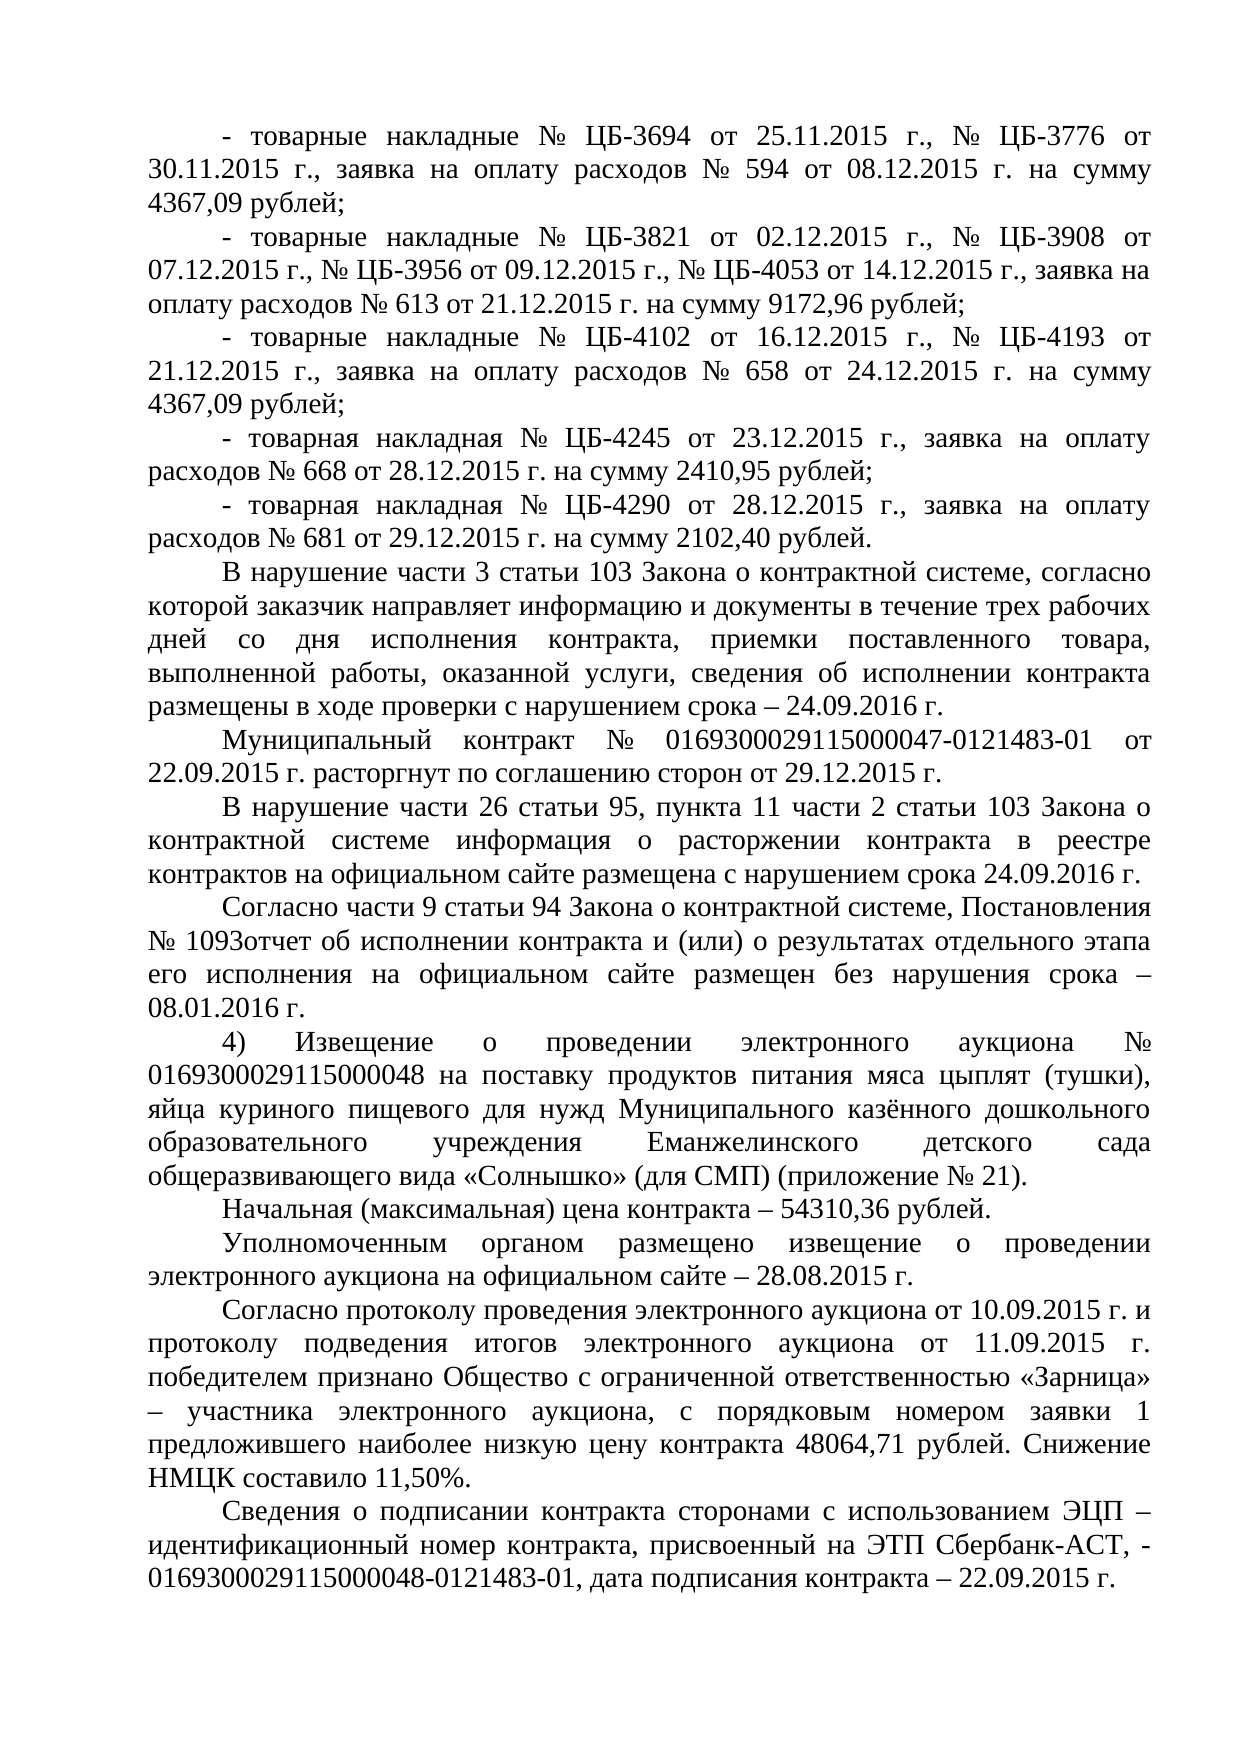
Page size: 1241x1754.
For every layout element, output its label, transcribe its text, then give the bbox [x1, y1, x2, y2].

text - товарная накладная № ЦБ-4290 от 28.12.2015 г., заявка на оплату расходов № 681 от 29.12.2015 г. на сумму 2102,40 рублей. [148, 487, 1152, 554]
text 4) Извещение о проведении электронного аукциона № 0169300029115000048 на поставку продуктов питания мяса цыплят (тушки), яйца куриного пищевого для нужд Муниципального казённого дошкольного образовательного учреждения Еманжелинского детского сада общеразвивающего вида «Солнышко» (для СМП) (приложение № 21). [148, 1024, 1152, 1191]
text В нарушение части 3 статьи 103 Закона о контрактной системе, согласно которой заказчик направляет информацию и документы в течение трех рабочих дней со дня исполнения контракта, приемки поставленного товара, выполненной работы, оказанной услуги, сведения об исполнении контракта размещены в ходе проверки с нарушением срока – 24.09.2016 г. [148, 554, 1152, 722]
text Муниципальный контракт № 0169300029115000047-0121483-01 от 22.09.2015 г. расторгнут по соглашению сторон от 29.12.2015 г. [148, 722, 1152, 789]
text Согласно части 9 статьи 94 Закона о контрактной системе, Постановления № 1093отчет об исполнении контракта и (или) о результатах отдельного этапа его исполнения на официальном сайте размещен без нарушения срока – 08.01.2016 г. [148, 889, 1152, 1024]
text - товарная накладная № ЦБ-4245 от 23.12.2015 г., заявка на оплату расходов № 668 от 28.12.2015 г. на сумму 2410,95 рублей; [148, 420, 1152, 487]
text Согласно протоколу проведения электронного аукциона от 10.09.2015 г. и протоколу подведения итогов электронного аукциона от 11.09.2015 г. победителем признано Общество с ограниченной ответственностью «Зарница» – участника электронного аукциона, с порядковым номером заявки 1 предложившего наиболее низкую цену контракта 48064,71 рублей. Снижение НМЦК составило 11,50%. [148, 1292, 1152, 1493]
text - товарные накладные № ЦБ-4102 от 16.12.2015 г., № ЦБ-4193 от 21.12.2015 г., заявка на оплату расходов № 658 от 24.12.2015 г. на сумму 4367,09 рублей; [148, 319, 1152, 420]
text - товарные накладные № ЦБ-3821 от 02.12.2015 г., № ЦБ-3908 от 07.12.2015 г., № ЦБ-3956 от 09.12.2015 г., № ЦБ-4053 от 14.12.2015 г., заявка на оплату расходов № 613 от 21.12.2015 г. на сумму 9172,96 рублей; [148, 219, 1152, 319]
text Сведения о подписании контракта сторонами с использованием ЭЦП –идентификационный номер контракта, присвоенный на ЭТП Сбербанк-АСТ, - 0169300029115000048-0121483-01, дата подписания контракта – 22.09.2015 г. [148, 1493, 1152, 1594]
text Уполномоченным органом размещено извещение о проведении электронного аукциона на официальном сайте – 28.08.2015 г. [148, 1225, 1152, 1292]
text - товарные накладные № ЦБ-3694 от 25.11.2015 г., № ЦБ-3776 от 30.11.2015 г., заявка на оплату расходов № 594 от 08.12.2015 г. на сумму 4367,09 рублей; [148, 118, 1152, 219]
text В нарушение части 26 статьи 95, пункта 11 части 2 статьи 103 Закона о контрактной системе информация о расторжении контракта в реестре контрактов на официальном сайте размещена с нарушением срока 24.09.2016 г. [148, 789, 1152, 889]
text Начальная (максимальная) цена контракта – 54310,36 рублей. [148, 1191, 1152, 1225]
